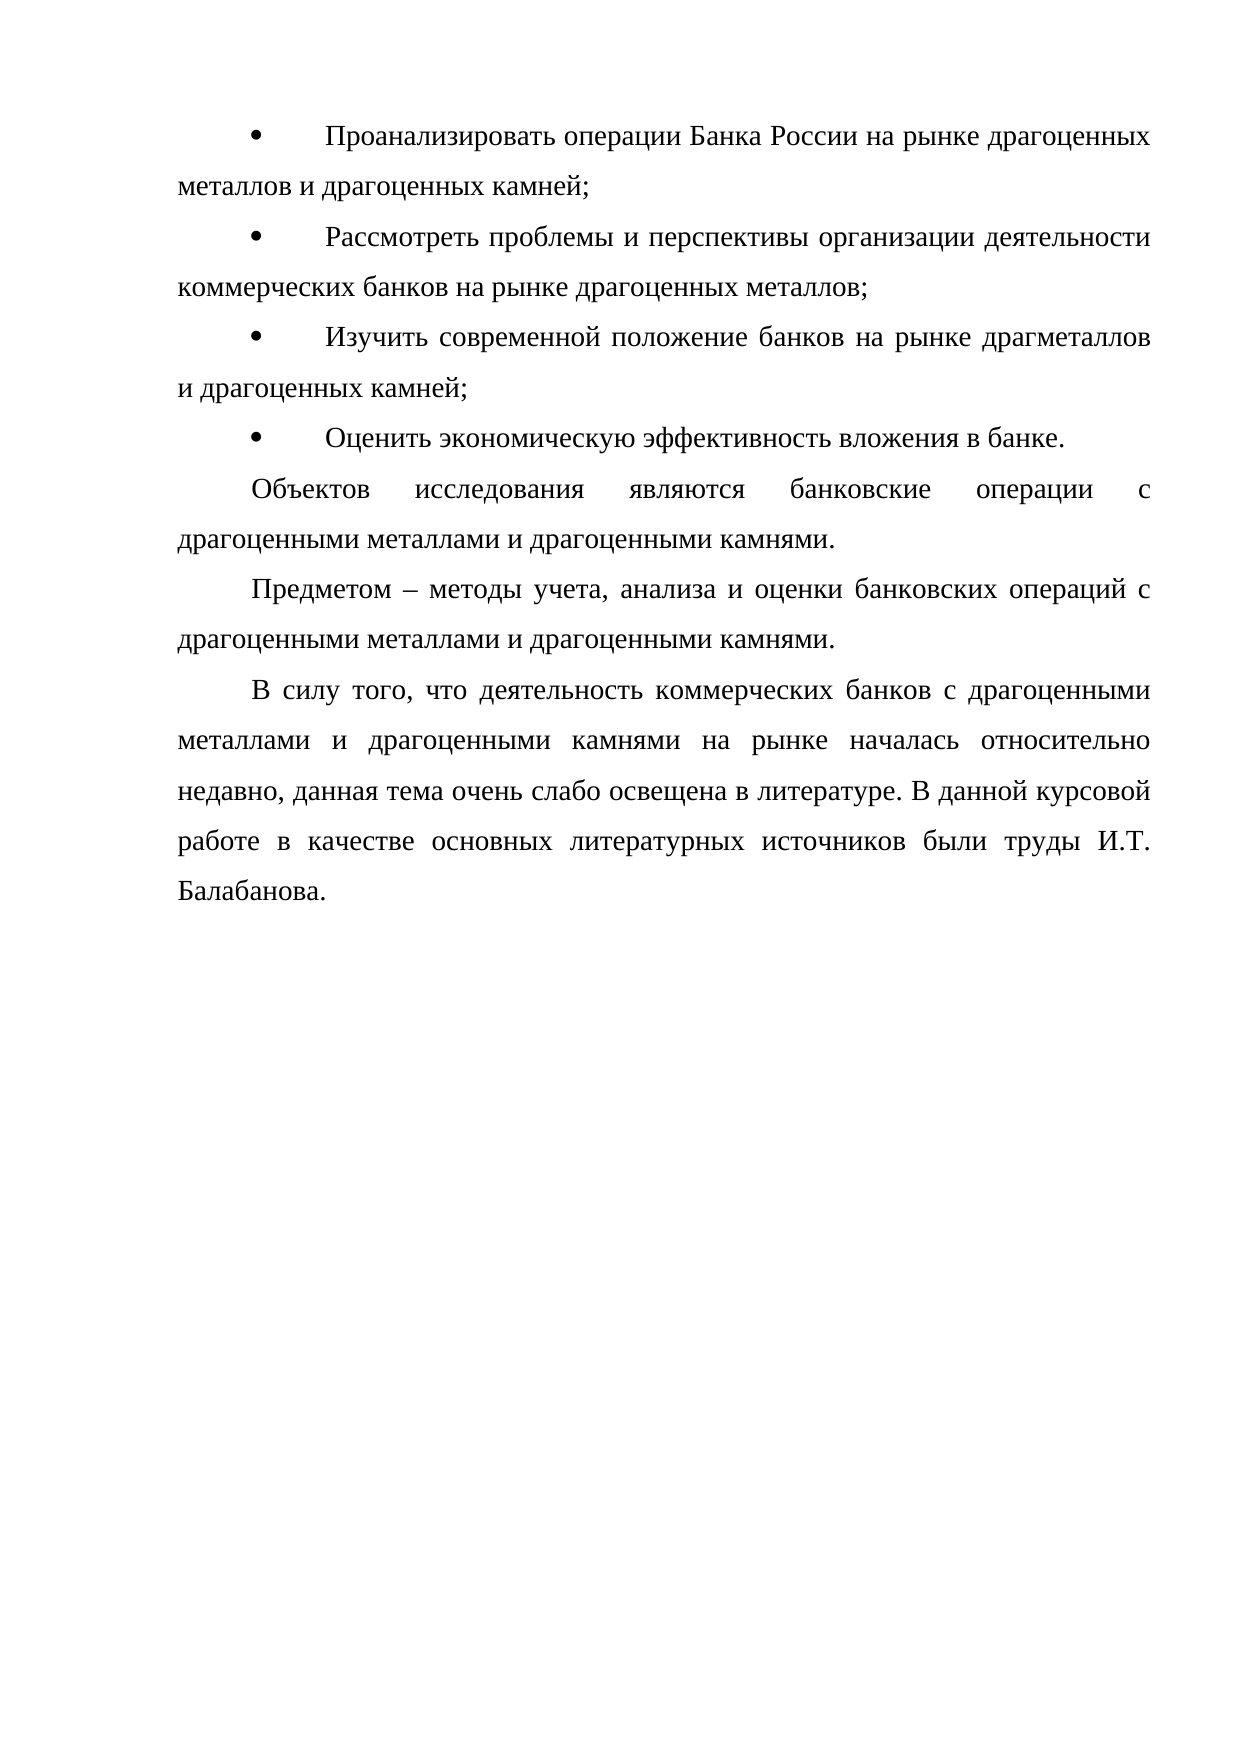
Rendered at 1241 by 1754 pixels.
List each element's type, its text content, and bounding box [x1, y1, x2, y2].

list Проанализировать операции Банка России на рынке драгоценных металлов и драгоценных камней; [177, 118, 1152, 202]
list Изучить современной положение банков на рынке драгметаллов и драгоценных камней; [177, 319, 1152, 403]
list Рассмотреть проблемы и перспективы организации деятельности коммерческих банков на рынке драгоценных металлов; [177, 219, 1152, 303]
list Оценить экономическую эффективность вложения в банке. [177, 420, 1152, 454]
text Предметом – методы учета, анализа и оценки банковских операций с драгоценными металлами и драгоценными камнями. [177, 571, 1152, 655]
text Объектов исследования являются банковские операции с драгоценными металлами и драгоценными камнями. [177, 471, 1152, 554]
text В силу того, что деятельность коммерческих банков с драгоценными металлами и драгоценными камнями на рынке началась относительно недавно, данная тема очень слабо освещена в литературе. В данной курсовой работе в качестве основных литературных источников были труды И.Т. Балабанова. [177, 672, 1152, 907]
